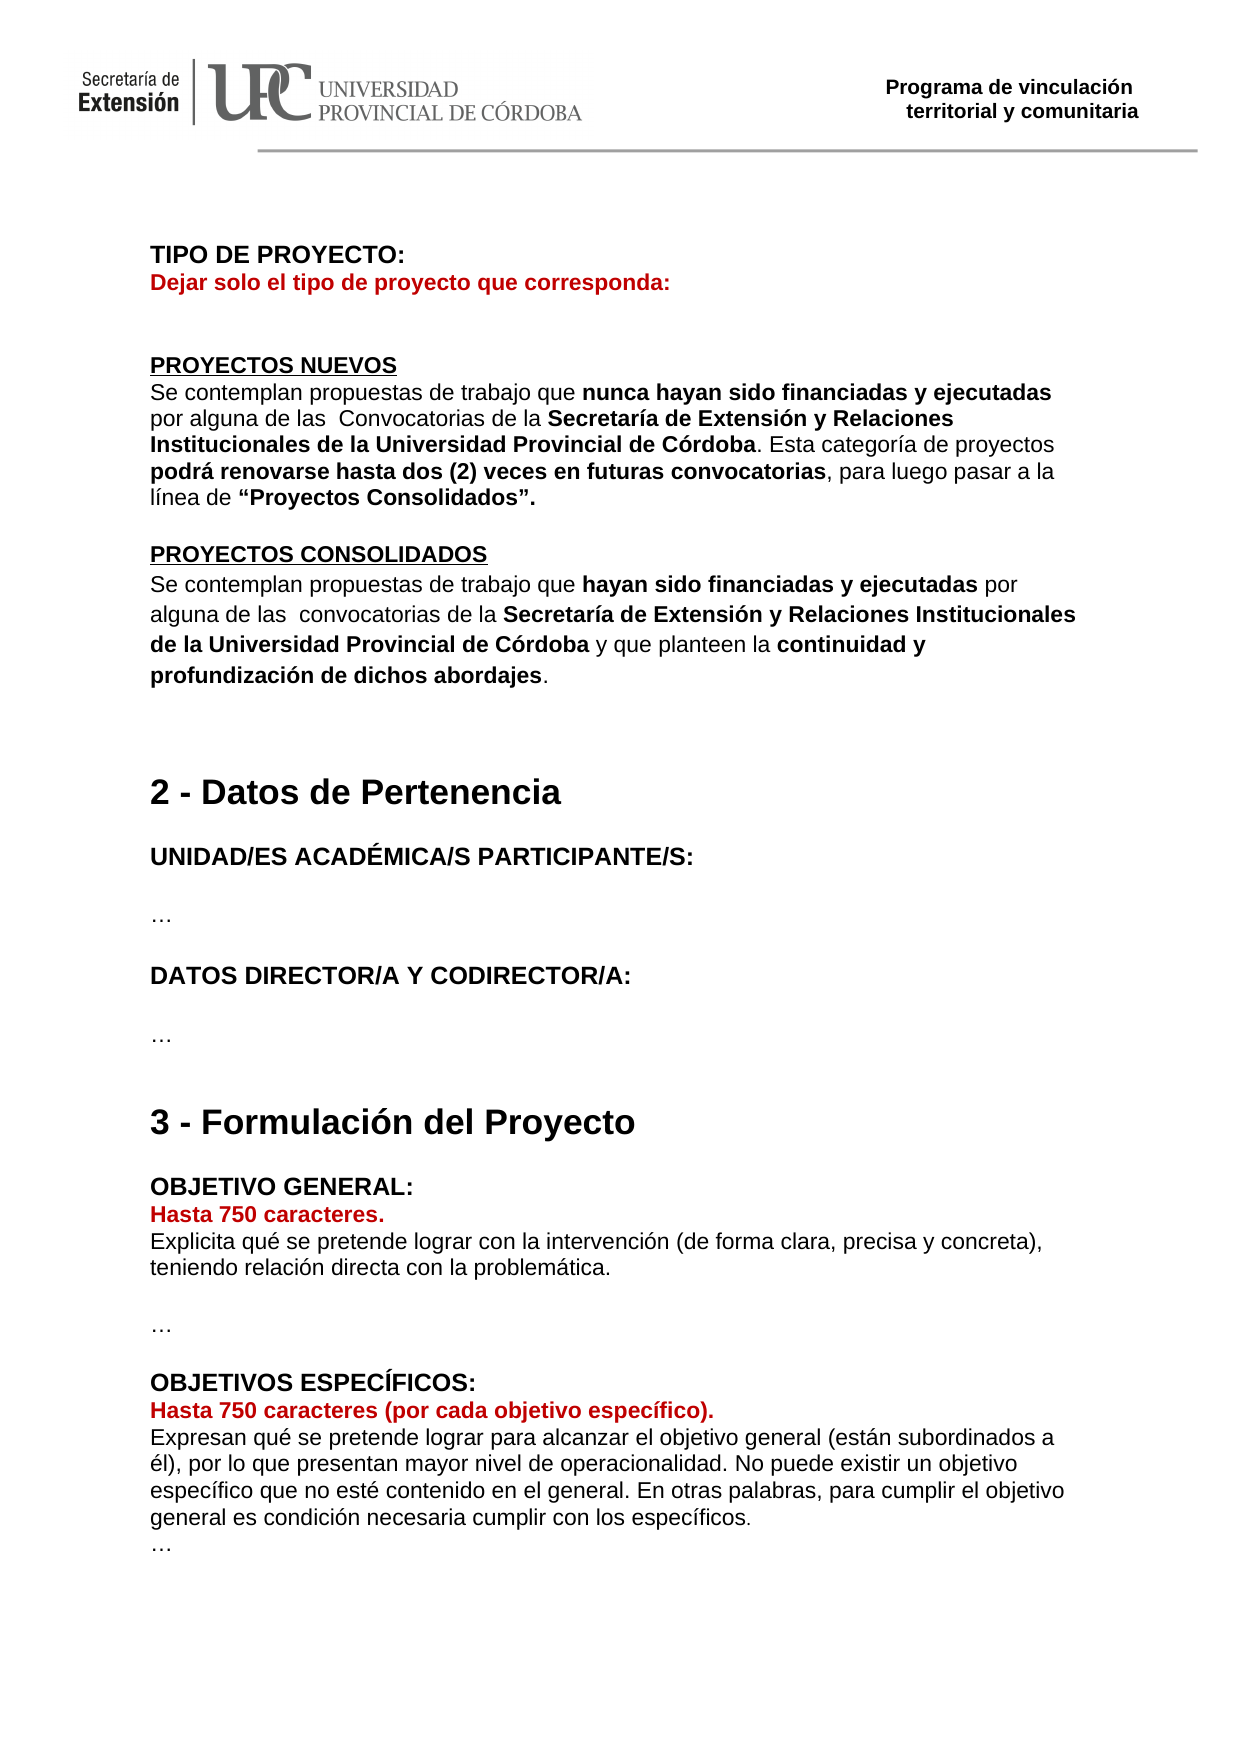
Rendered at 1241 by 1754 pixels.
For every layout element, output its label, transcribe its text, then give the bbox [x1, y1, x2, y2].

text 3 - Formulación del Proyecto [150, 1101, 1090, 1142]
text PROYECTOS CONSOLIDADOS Se contemplan propuestas de trabajo que hayan sido financiadas y ejecutadas por alguna de las convocatorias de la Secretaría de Extensión y Relaciones Institucionales de la Universidad Provincial de Córdoba y que planteen la continuidad y profundización de dichos abordajes. [150, 541, 1090, 688]
text OBJETIVOS ESPECÍFICOS: Hasta 750 caracteres (por cada objetivo específico). Expresan qué se pretende lograr para alcanzar el objetivo general (están subordinados a él), por lo que presentan mayor nivel de operacionalidad. No puede existir un objetivo específico que no esté contenido en el general. En otras palabras, para cumplir el objetivo general es condición necesaria cumplir con los específicos. [150, 1368, 1090, 1530]
text DATOS DIRECTOR/A Y CODIRECTOR/A: [150, 961, 1090, 990]
text UNIDAD/ES ACADÉMICA/S PARTICIPANTE/S: [150, 842, 1090, 871]
text … [150, 1311, 1090, 1338]
text 2 - Datos de Pertenencia [150, 771, 1090, 812]
text OBJETIVO GENERAL: Hasta 750 caracteres. Explicita qué se pretende lograr con la intervención (de forma clara, precisa y concreta), teniendo relación directa con la problemática. [150, 1172, 1090, 1281]
text … [150, 1530, 1090, 1556]
text TIPO DE PROYECTO: [150, 240, 1090, 269]
text PROYECTOS NUEVOS Se contemplan propuestas de trabajo que nunca hayan sido financiadas y ejecutadas por alguna de las Convocatorias de la Secretaría de Extensión y Relaciones Institucionales de la Universidad Provincial de Córdoba. Esta categoría de proyectos podrá renovarse hasta dos (2) veces en futuras convocatorias, para luego pasar a la línea de “Proyectos Consolidados”. [150, 352, 1090, 511]
text … [150, 1021, 1090, 1047]
picture [62, 50, 595, 140]
text Dejar solo el tipo de proyecto que corresponda: [150, 269, 1090, 295]
text … [150, 901, 1090, 928]
